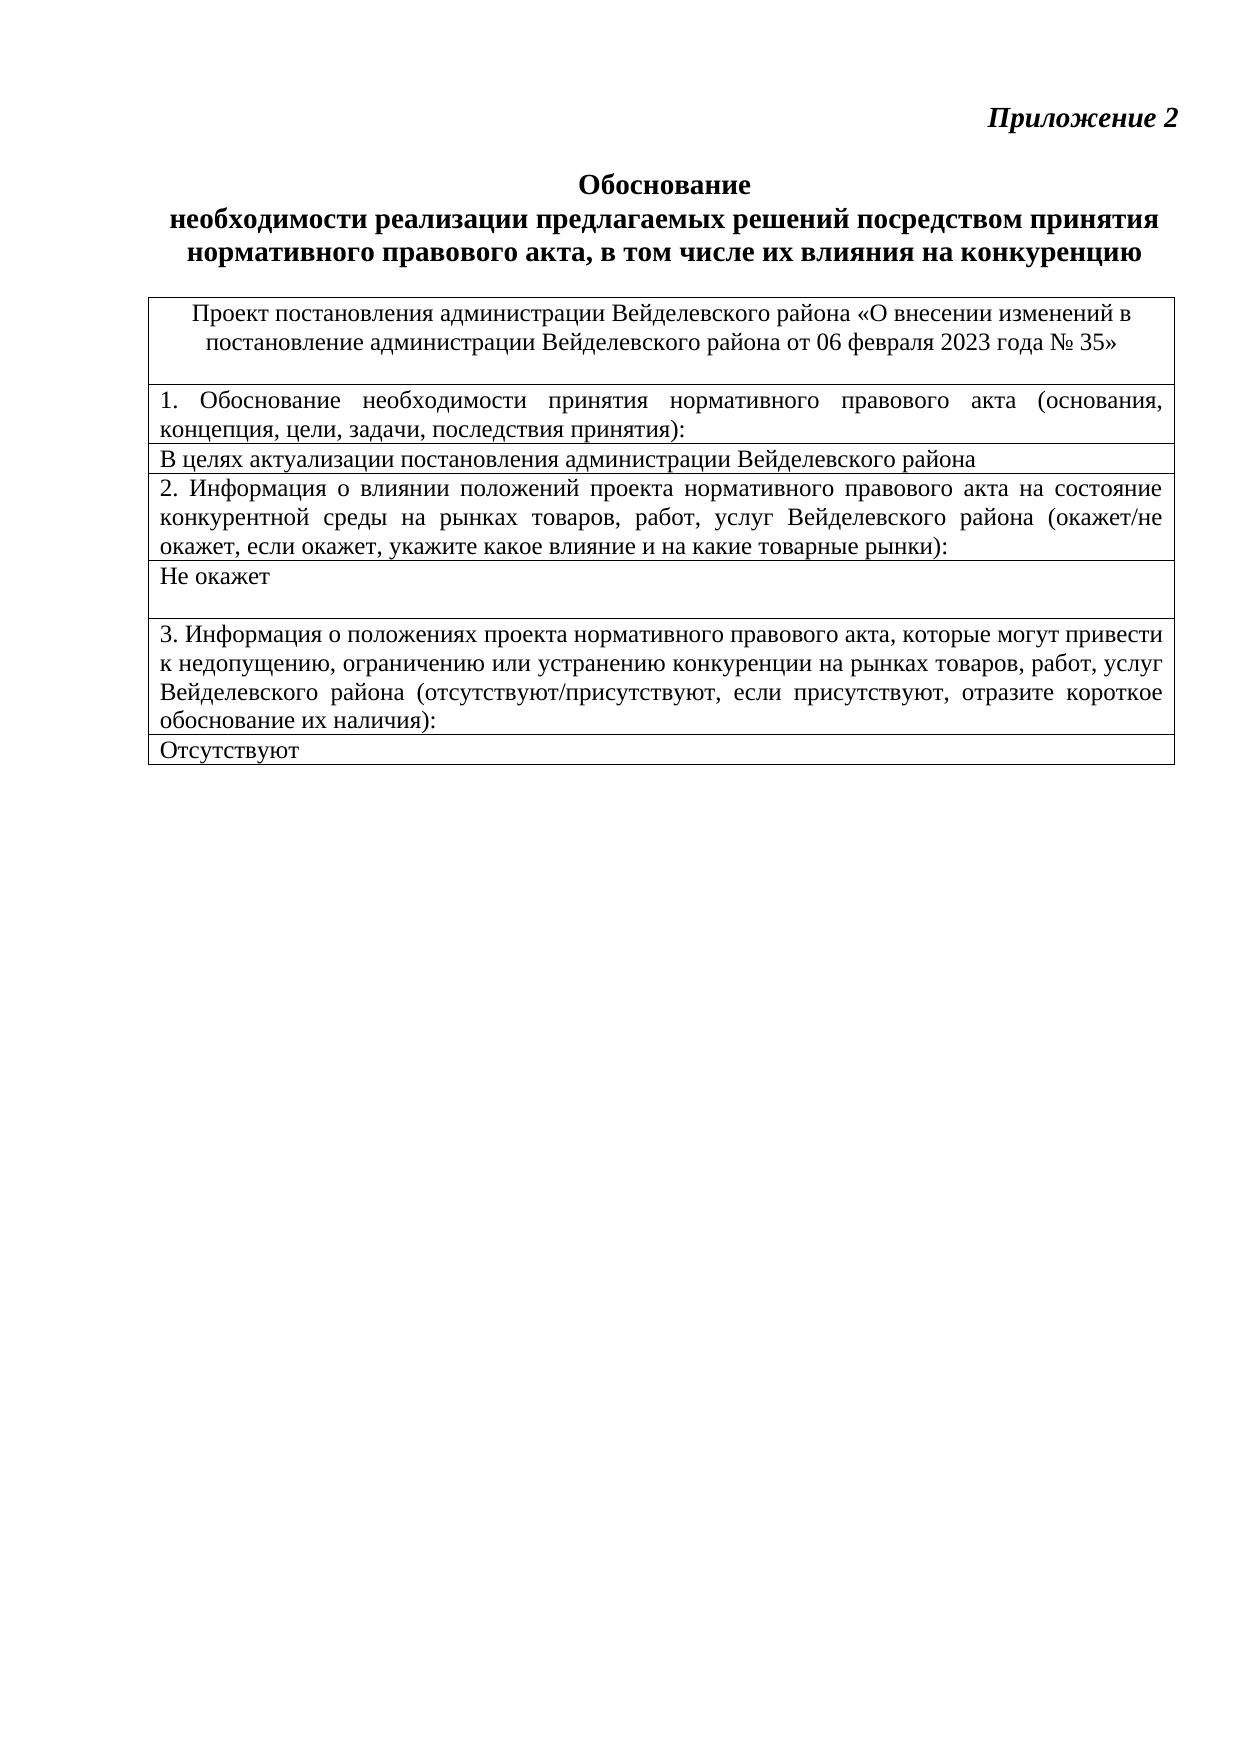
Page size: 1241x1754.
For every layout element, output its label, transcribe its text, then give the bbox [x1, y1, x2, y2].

table_cell 1. Обоснование необходимости принятия нормативного правового акта (основания, концепция, цели, задачи, последствия принятия): [149, 385, 1174, 443]
table_cell 2. Информация о влиянии положений проекта нормативного правового акта на состояние конкурентной среды на рынках товаров, работ, услуг Вейделевского района (окажет/не окажет, если окажет, укажите какое влияние и на какие товарные рынки): [149, 474, 1174, 560]
table_cell 3. Информация о положениях проекта нормативного правового акта, которые могут привести к недопущению, ограничению или устранению конкуренции на рынках товаров, работ, услуг Вейделевского района (отсутствуют/присутствуют, если присутствуют, отразите короткое обоснование их наличия): [149, 619, 1174, 734]
table_header Проект постановления администрации Вейделевского района «О внесении изменений в постановление администрации Вейделевского района от 06 февраля 2023 года № 35» [149, 298, 1174, 384]
text Приложение 2 [148, 100, 1181, 134]
table_cell В целях актуализации постановления администрации Вейделевского района [149, 444, 1174, 472]
table_cell Не окажет [149, 561, 1174, 618]
text необходимости реализации предлагаемых решений посредством принятия нормативного правового акта, в том числе их влияния на конкуренцию [148, 201, 1181, 268]
text Обоснование [148, 167, 1181, 201]
table_cell Отсутствуют [149, 735, 1174, 764]
